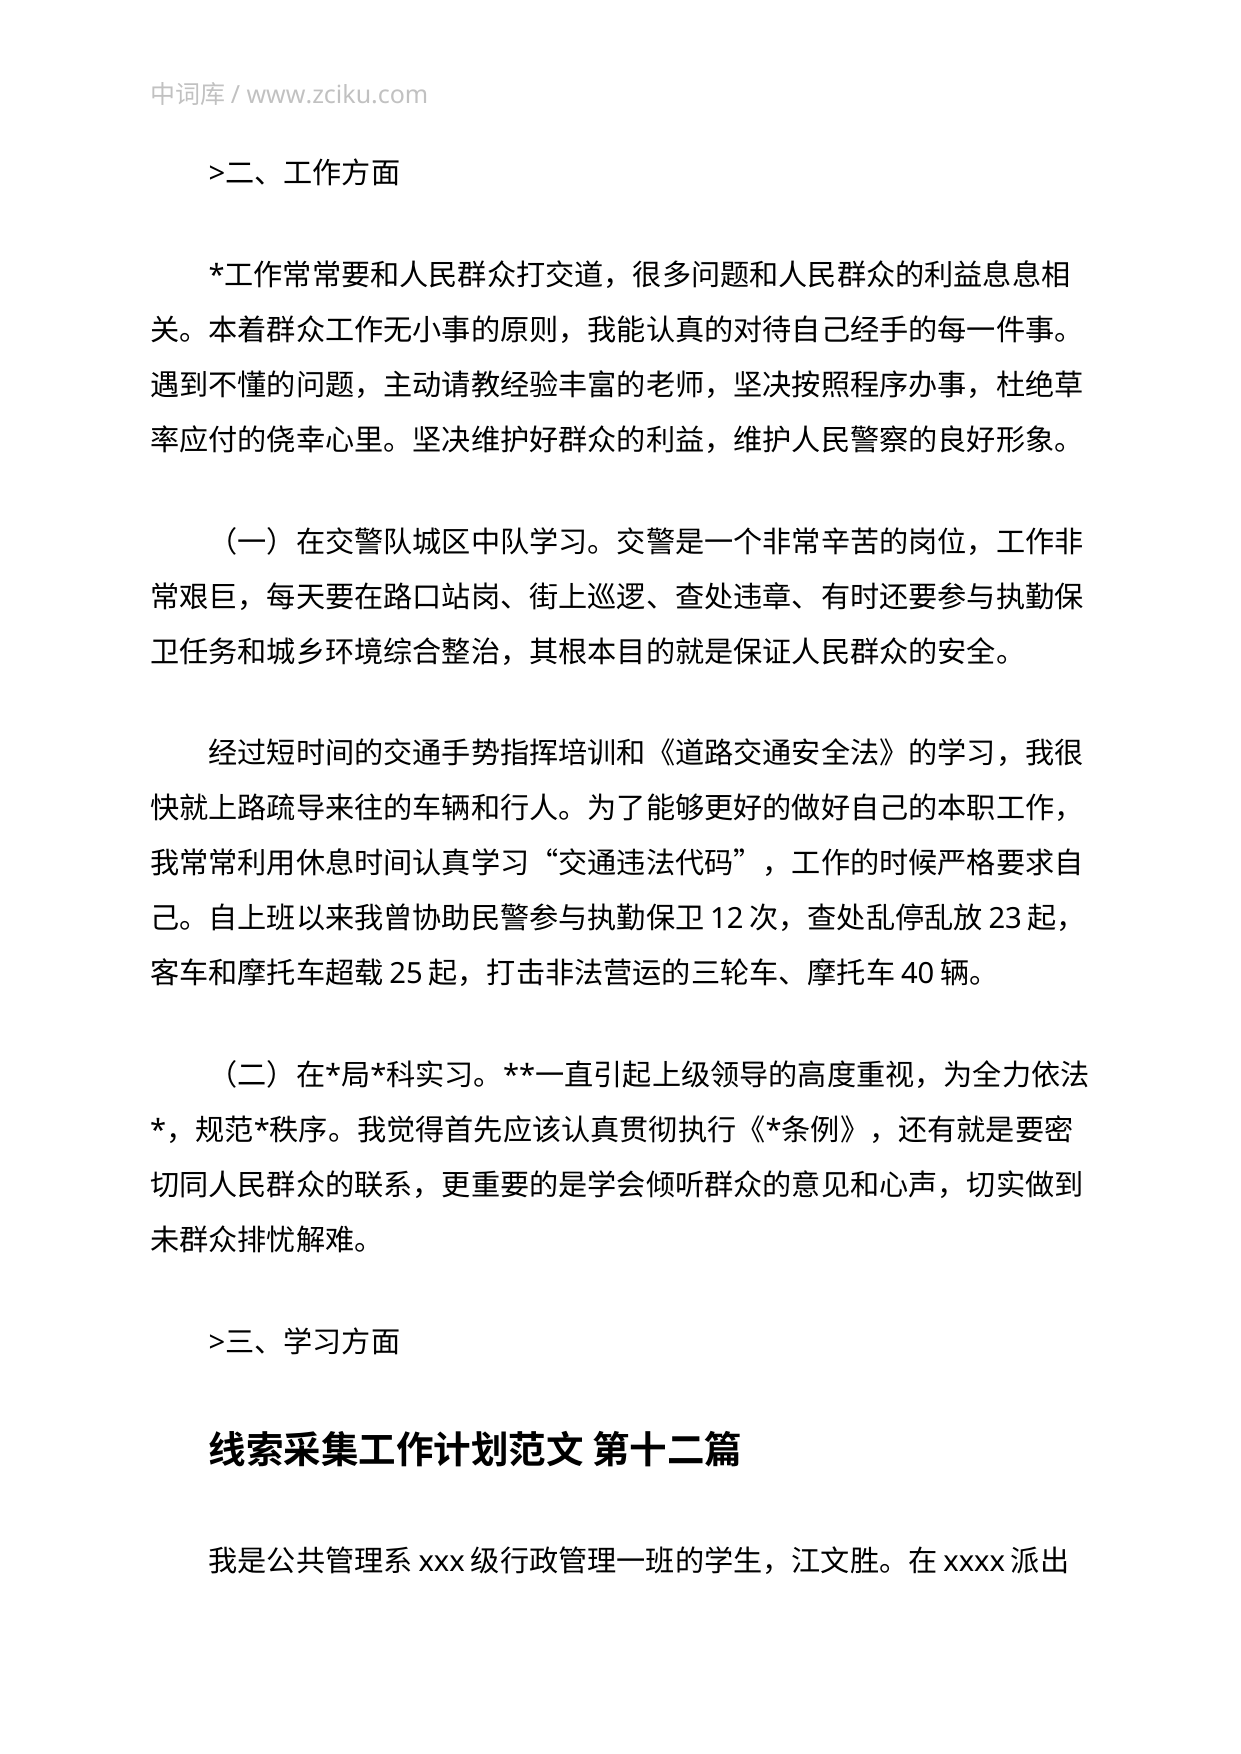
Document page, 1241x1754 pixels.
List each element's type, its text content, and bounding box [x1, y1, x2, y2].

text *工作常常要和人民群众打交道，很多问题和人民群众的利益息息相关。本着群众工作无小事的原则，我能认真的对待自己经手的每一件事。遇到不懂的问题，主动请教经验丰富的老师，坚决按照程序办事，杜绝草率应付的侥幸心里。坚决维护好群众的利益，维护人民警察的良好形象。 [150, 252, 1090, 459]
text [150, 1538, 1090, 1580]
text （一）在交警队城区中队学习。交警是一个非常辛苦的岗位，工作非常艰巨，每天要在路口站岗、街上巡逻、查处违章、有时还要参与执勤保卫任务和城乡环境综合整治，其根本目的就是保证人民群众的安全。 [150, 518, 1090, 671]
text 线索采集工作计划范文 第十二篇 [150, 1420, 1090, 1475]
text （二）在*局*科实习。**一直引起上级领导的高度重视，为全力依法*，规范*秩序。我觉得首先应该认真贯彻执行《*条例》，还有就是要密切同人民群众的联系，更重要的是学会倾听群众的意见和心声，切实做到未群众排忧解难。 [150, 1052, 1090, 1259]
text 经过短时间的交通手势指挥培训和《道路交通安全法》的学习，我很快就上路疏导来往的车辆和行人。为了能够更好的做好自己的本职工作，我常常利用休息时间认真学习“交通违法代码”，工作的时候严格要求自己。自上班以来我曾协助民警参与执勤保卫12次，查处乱停乱放23起，客车和摩托车超载25起，打击非法营运的三轮车、摩托车40辆。 [150, 730, 1090, 992]
text >二、工作方面 [150, 150, 1090, 192]
text >三、学习方面 [150, 1318, 1090, 1361]
